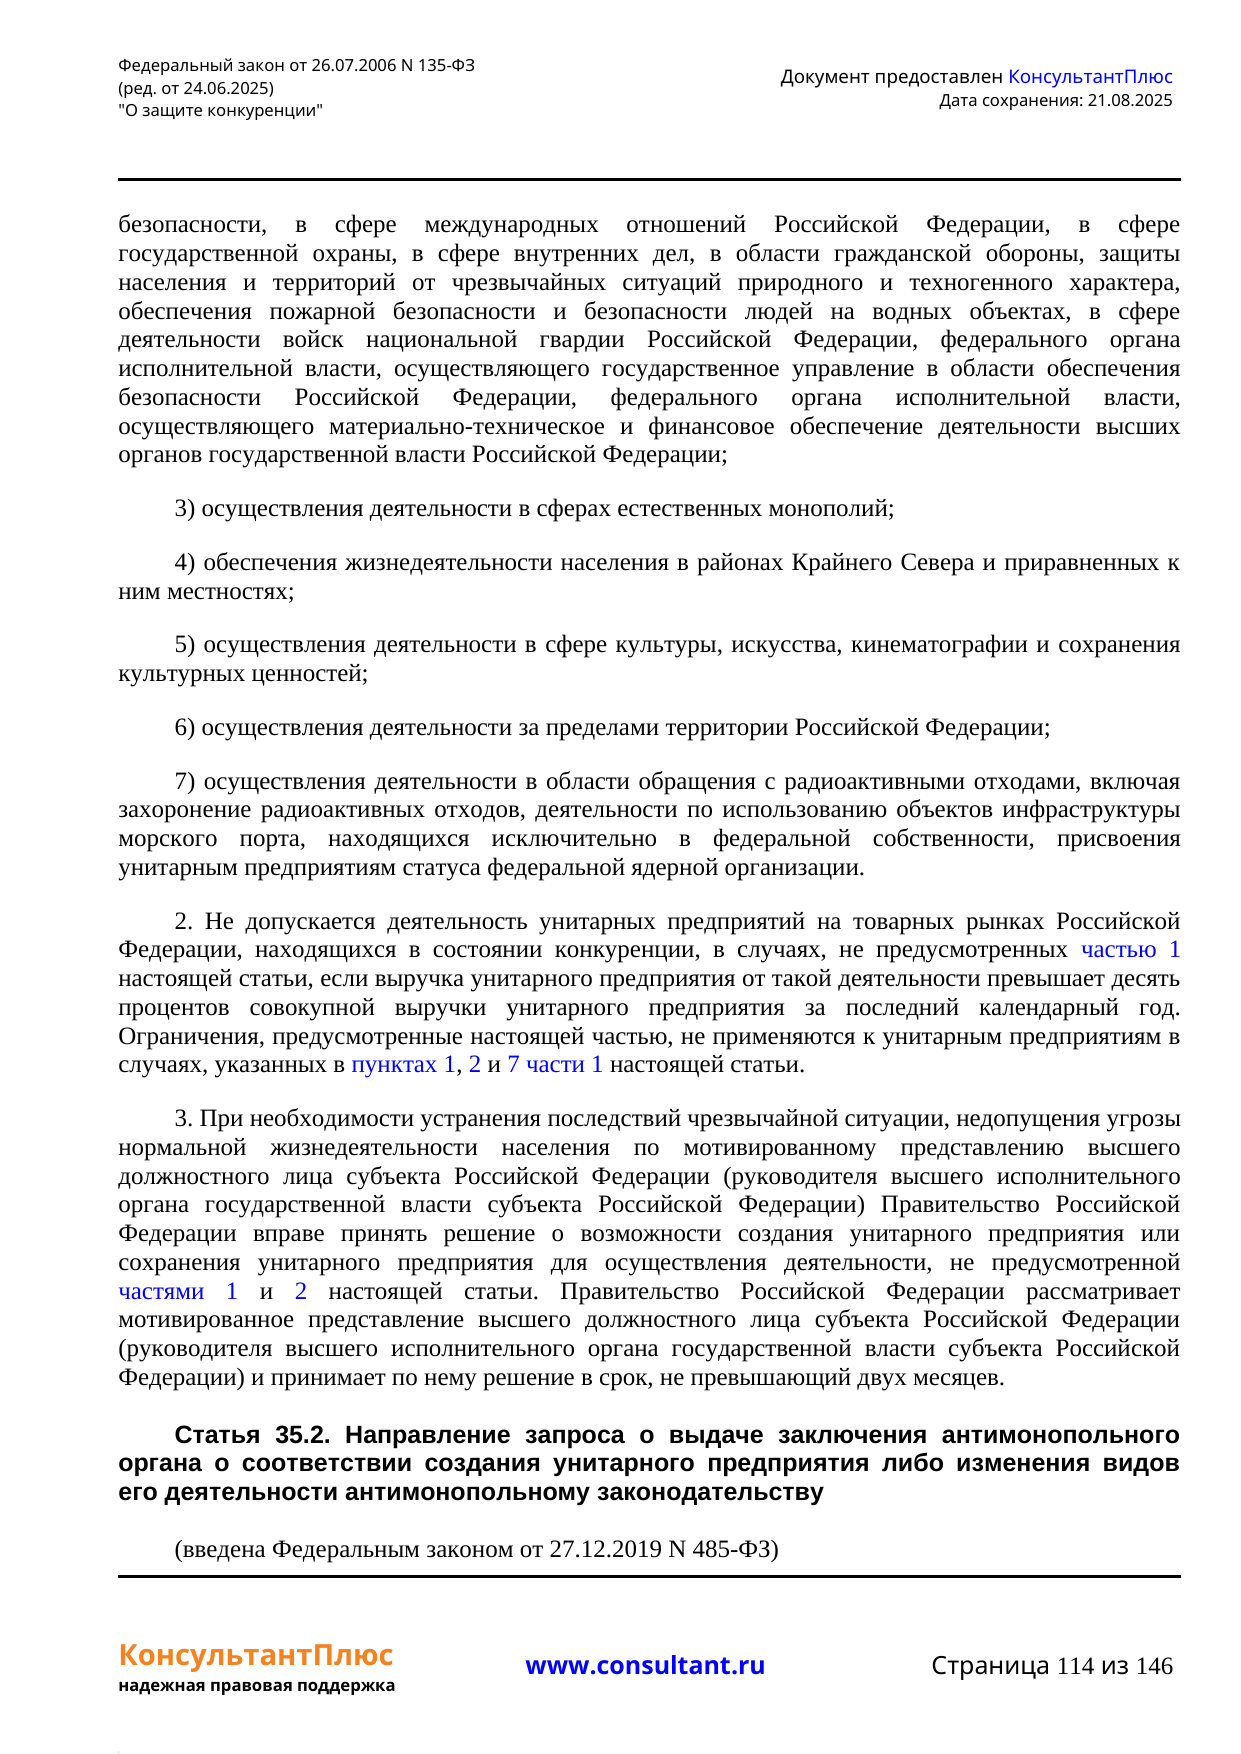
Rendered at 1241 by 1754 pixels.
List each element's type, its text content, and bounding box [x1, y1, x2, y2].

text 3. При необходимости устранения последствий чрезвычайной ситуации, недопущения угрозы нормальной жизнедеятельности населения по мотивированному представлению высшего должностного лица субъекта Российской Федерации (руководителя высшего исполнительного органа государственной власти субъекта Российской Федерации) Правительство Российской Федерации вправе принять решение о возможности создания унитарного предприятия или сохранения унитарного предприятия для осуществления деятельности, не предусмотренной частями 1 и 2 настоящей статьи. Правительство Российской Федерации рассматривает мотивированное представление высшего должностного лица субъекта Российской Федерации (руководителя высшего исполнительного органа государственной власти субъекта Российской Федерации) и принимает по нему решение в срок, не превышающий двух месяцев. [118, 1103, 1181, 1391]
text (введена Федеральным законом от 27.12.2019 N 485-ФЗ) [118, 1534, 1181, 1563]
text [118, 209, 1181, 468]
text 5) осуществления деятельности в сфере культуры, искусства, кинематографии и сохранения культурных ценностей; [118, 629, 1181, 687]
text 7) осуществления деятельности в области обращения с радиоактивными отходами, включая захоронение радиоактивных отходов, деятельности по использованию объектов инфраструктуры морского порта, находящихся исключительно в федеральной собственности, присвоения унитарным предприятиям статуса федеральной ядерной организации. [118, 766, 1181, 881]
text 4) обеспечения жизнедеятельности населения в районах Крайнего Севера и приравненных к ним местностях; [118, 547, 1181, 604]
text 3) осуществления деятельности в сферах естественных монополий; [118, 493, 1181, 522]
text 6) осуществления деятельности за пределами территории Российской Федерации; [118, 712, 1181, 741]
text 2. Не допускается деятельность унитарных предприятий на товарных рынках Российской Федерации, находящихся в состоянии конкуренции, в случаях, не предусмотренных частью 1 настоящей статьи, если выручка унитарного предприятия от такой деятельности превышает десять процентов совокупной выручки унитарного предприятия за последний календарный год. Ограничения, предусмотренные настоящей частью, не применяются к унитарным предприятиям в случаях, указанных в пунктах 1, 2 и 7 части 1 настоящей статьи. [118, 906, 1181, 1078]
title Статья 35.2. Направление запроса о выдаче заключения антимонопольного органа о соответствии создания унитарного предприятия либо изменения видов его деятельности антимонопольному законодательству [118, 1419, 1181, 1506]
